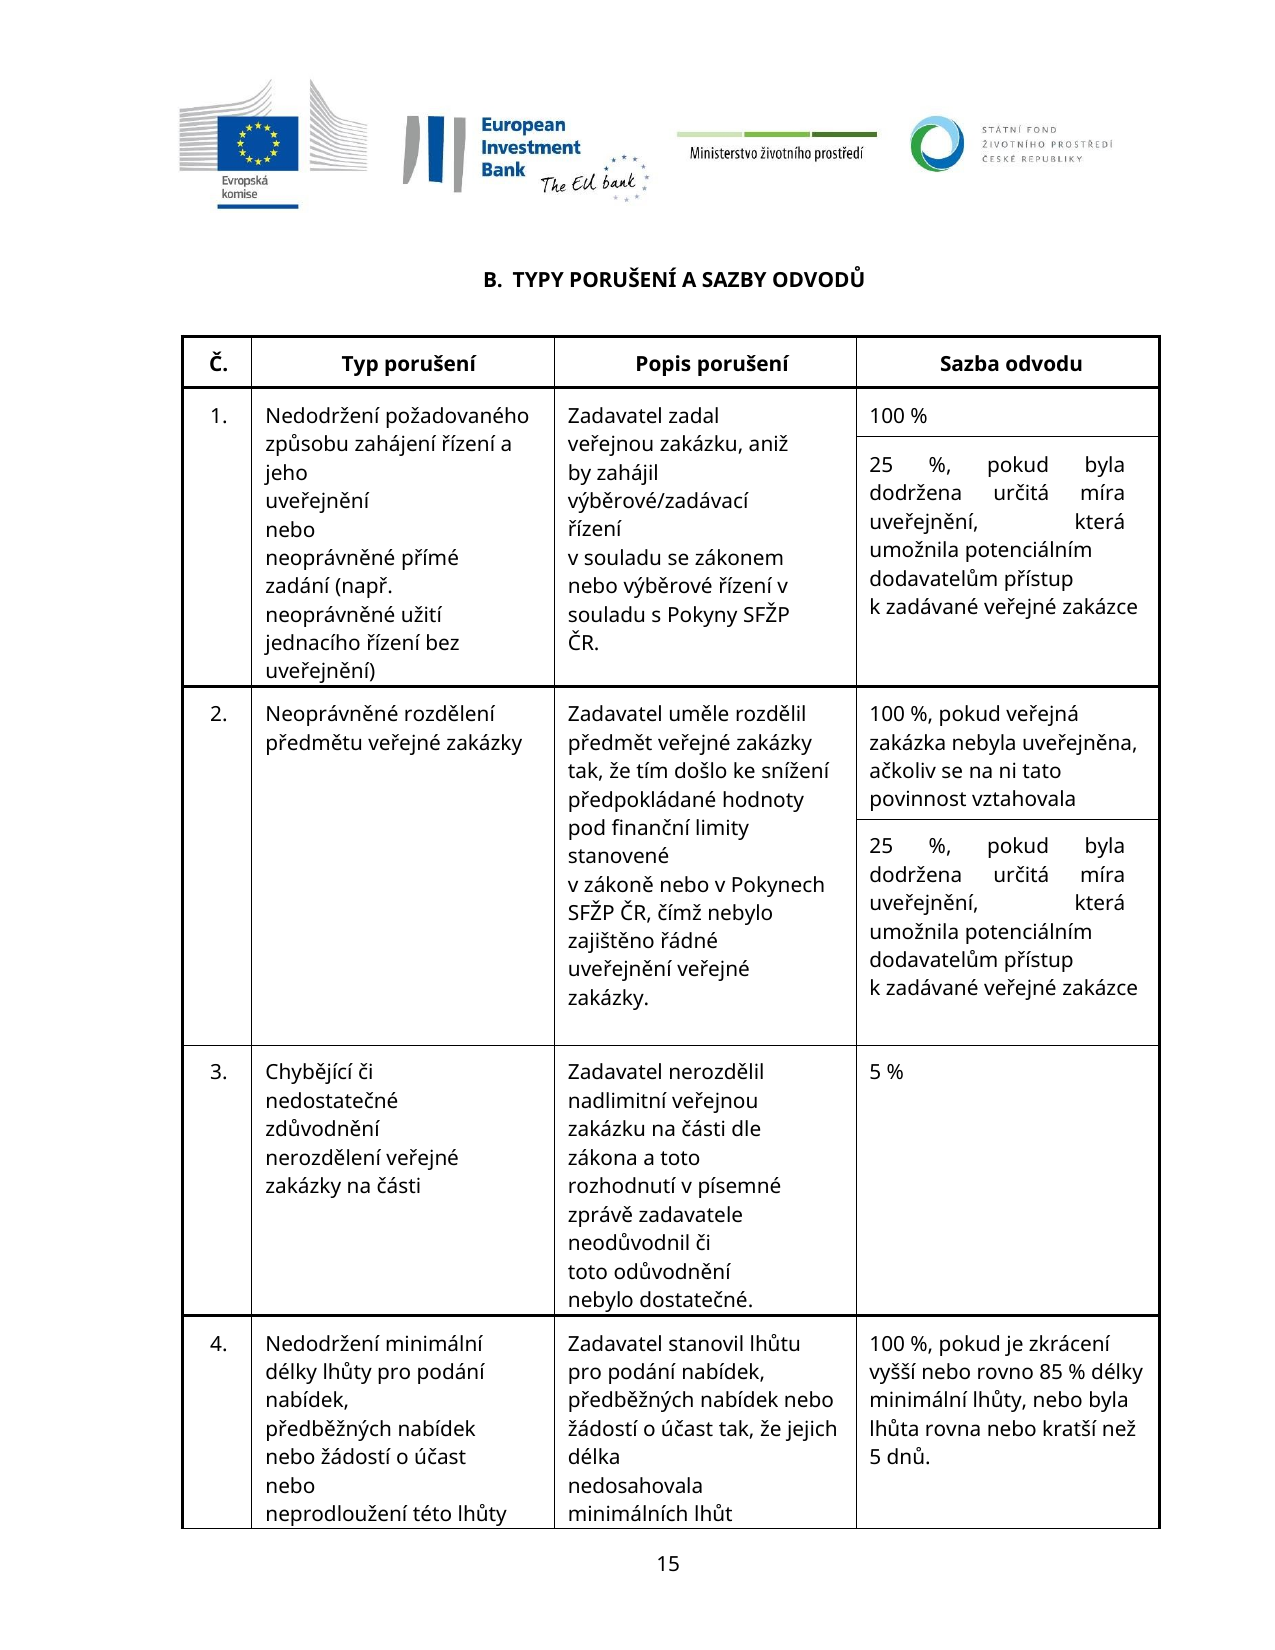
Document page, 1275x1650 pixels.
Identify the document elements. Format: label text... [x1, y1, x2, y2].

table_cell 1. [184, 389, 251, 684]
table_cell 4. [184, 1317, 251, 1528]
table_cell 25 %, pokud byla dodržena určitá míra uveřejnění, která umožnila potenciálním dodavatelům přístup k zadávané veřejné zakázce [857, 437, 1158, 684]
table_cell 100 %, pokud veřejná zakázka nebyla uveřejněna, ačkoliv se na ni tato povinnost vztahovala [857, 688, 1158, 819]
table_cell Chybějící či nedostatečné zdůvodnění nerozdělení veřejné zakázky na části [252, 1046, 554, 1314]
table_cell 25 %, pokud byla dodržena určitá míra uveřejnění, která umožnila potenciálním dodavatelům přístup k zadávané veřejné zakázce [857, 820, 1158, 1045]
table_cell 3. [184, 1046, 251, 1314]
table_cell Zadavatel uměle rozdělil předmět veřejné zakázky tak, že tím došlo ke snížení předpokládané hodnoty pod finanční limity stanovené v zákoně nebo v Pokynech SFŽP ČR, čímž nebylo zajištěno řádné uveřejnění veřejné zakázky. [555, 688, 856, 1045]
table_header Typ porušení [252, 338, 554, 386]
subtitle TYPY PORUŠENÍ A SAZBY ODVODŮ [177, 265, 1171, 294]
table_cell 5 % [857, 1046, 1158, 1314]
table_cell 100 %, pokud je zkrácení vyšší nebo rovno 85 % délky minimální lhůty, nebo byla lhůta rovna nebo kratší než 5 dnů. [857, 1317, 1158, 1528]
table_header Č. [184, 338, 251, 386]
picture [177, 73, 1115, 213]
table_header Sazba odvodu [857, 338, 1158, 386]
table_cell Nedodržení požadovaného způsobu zahájení řízení a jeho uveřejnění nebo neoprávněné přímé zadání (např. neoprávněné užití jednacího řízení bez uveřejnění) [252, 389, 554, 684]
table_cell Neoprávněné rozdělení předmětu veřejné zakázky [252, 688, 554, 1045]
table_header Popis porušení [555, 338, 856, 386]
table_cell Zadavatel nerozdělil nadlimitní veřejnou zakázku na části dle zákona a toto rozhodnutí v písemné zprávě zadavatele neodůvodnil či toto odůvodnění nebylo dostatečné. [555, 1046, 856, 1314]
table_cell 2. [184, 688, 251, 1045]
table_cell 100 % [857, 389, 1158, 436]
table_cell Nedodržení minimální délky lhůty pro podání nabídek, předběžných nabídek nebo žádostí o účast nebo neprodloužení této lhůty [252, 1317, 554, 1528]
table_cell Zadavatel zadal veřejnou zakázku, aniž by zahájil výběrové/zadávací řízení v souladu se zákonem nebo výběrové řízení v souladu s Pokyny SFŽP ČR. [555, 389, 856, 684]
